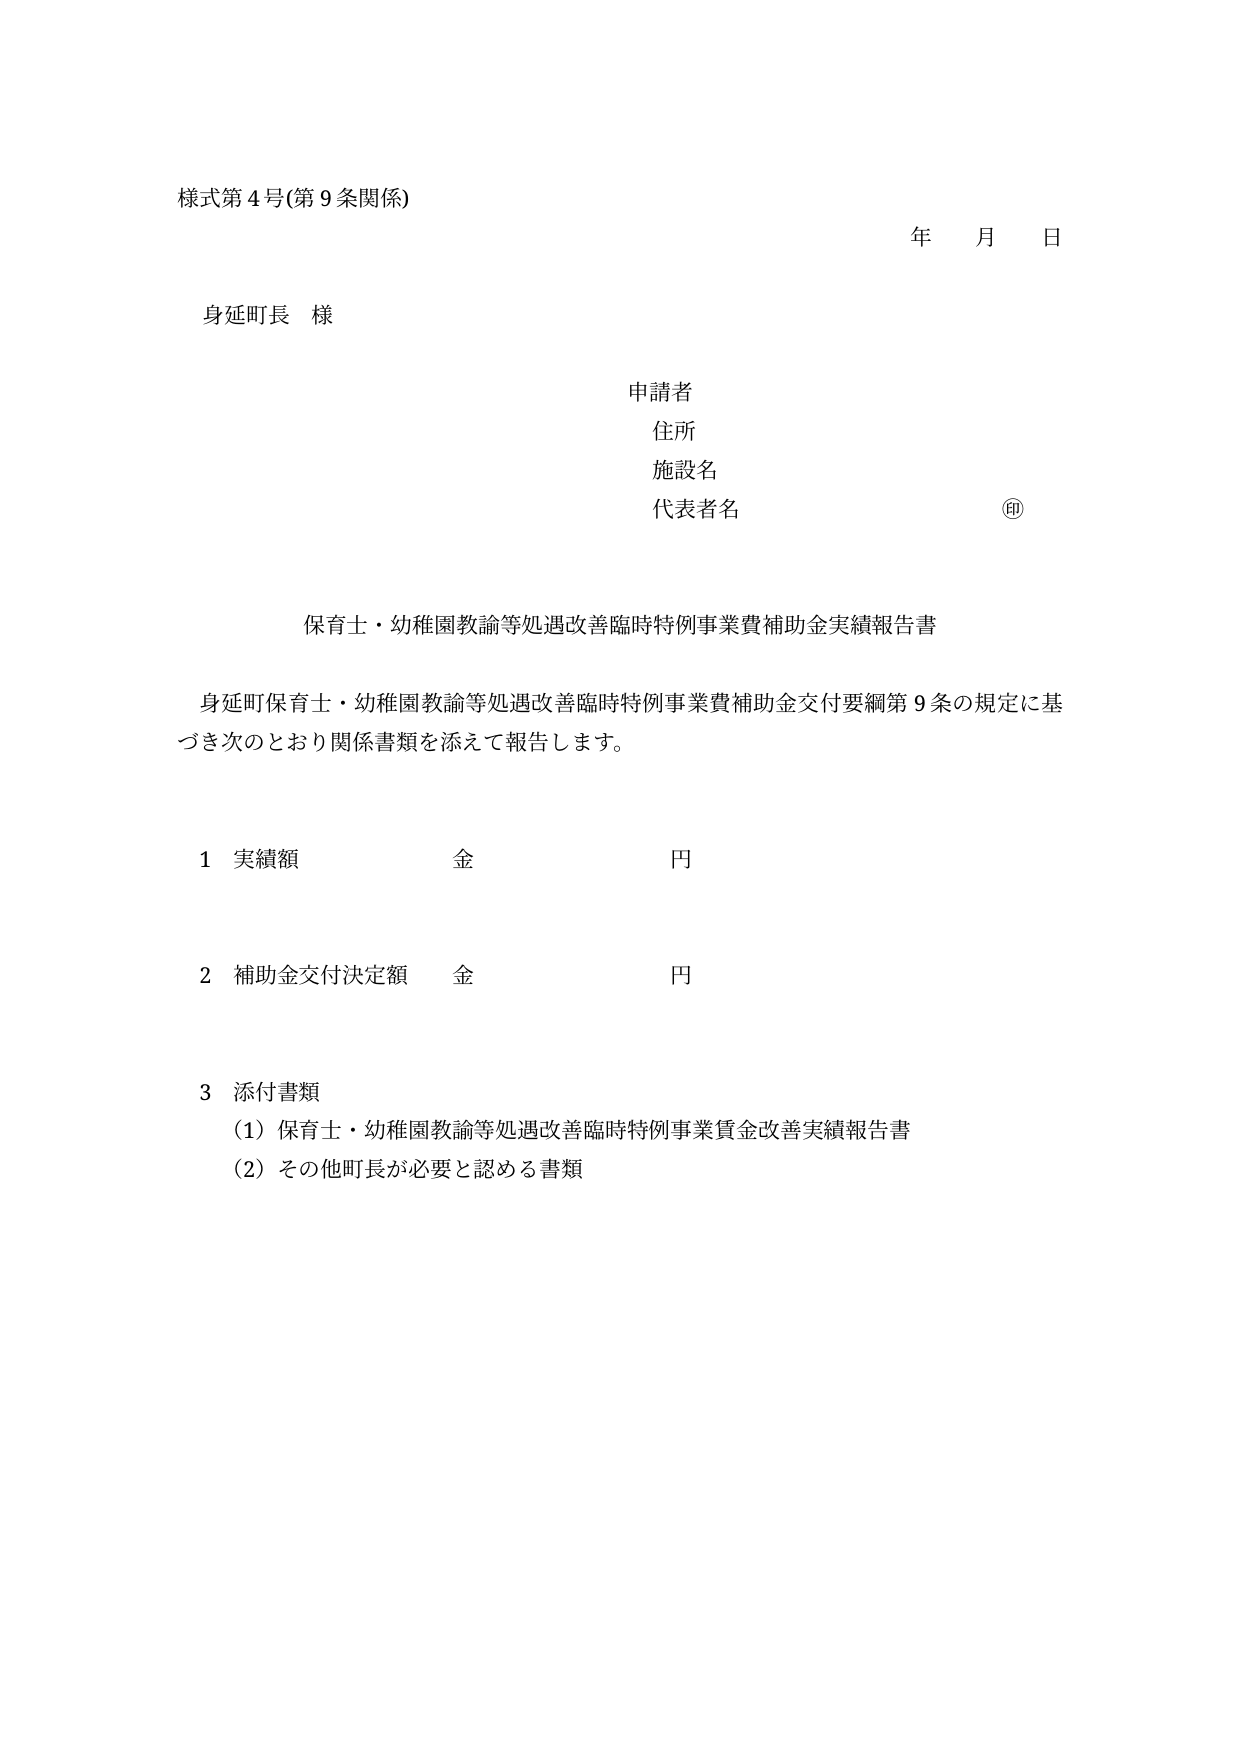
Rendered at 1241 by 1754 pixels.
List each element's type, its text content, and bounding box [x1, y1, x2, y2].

text （1）保育士・幼稚園教諭等処遇改善臨時特例事業賃金改善実績報告書 [177, 1110, 1063, 1149]
text 1 実績額 金 円 [177, 838, 1063, 877]
text 施設名 [652, 449, 1063, 488]
text 住所 [652, 411, 1063, 449]
text 年 月 日 [177, 216, 1063, 255]
text 身延町長 様 [202, 294, 1063, 333]
text 3 添付書類 [177, 1071, 1063, 1110]
text 身延町保育士・幼稚園教諭等処遇改善臨時特例事業費補助金交付要綱第9条の規定に基づき次のとおり関係書類を添えて報告します。 [177, 683, 1063, 760]
text （2）その他町長が必要と認める書類 [177, 1149, 1063, 1188]
text 保育士・幼稚園教諭等処遇改善臨時特例事業費補助金実績報告書 [177, 605, 1063, 644]
text 様式第4号(第9条関係) [177, 178, 1063, 216]
text 申請者 [627, 372, 1063, 411]
text 2 補助金交付決定額 金 円 [177, 955, 1063, 993]
text 代表者名 ㊞ [652, 488, 1063, 527]
